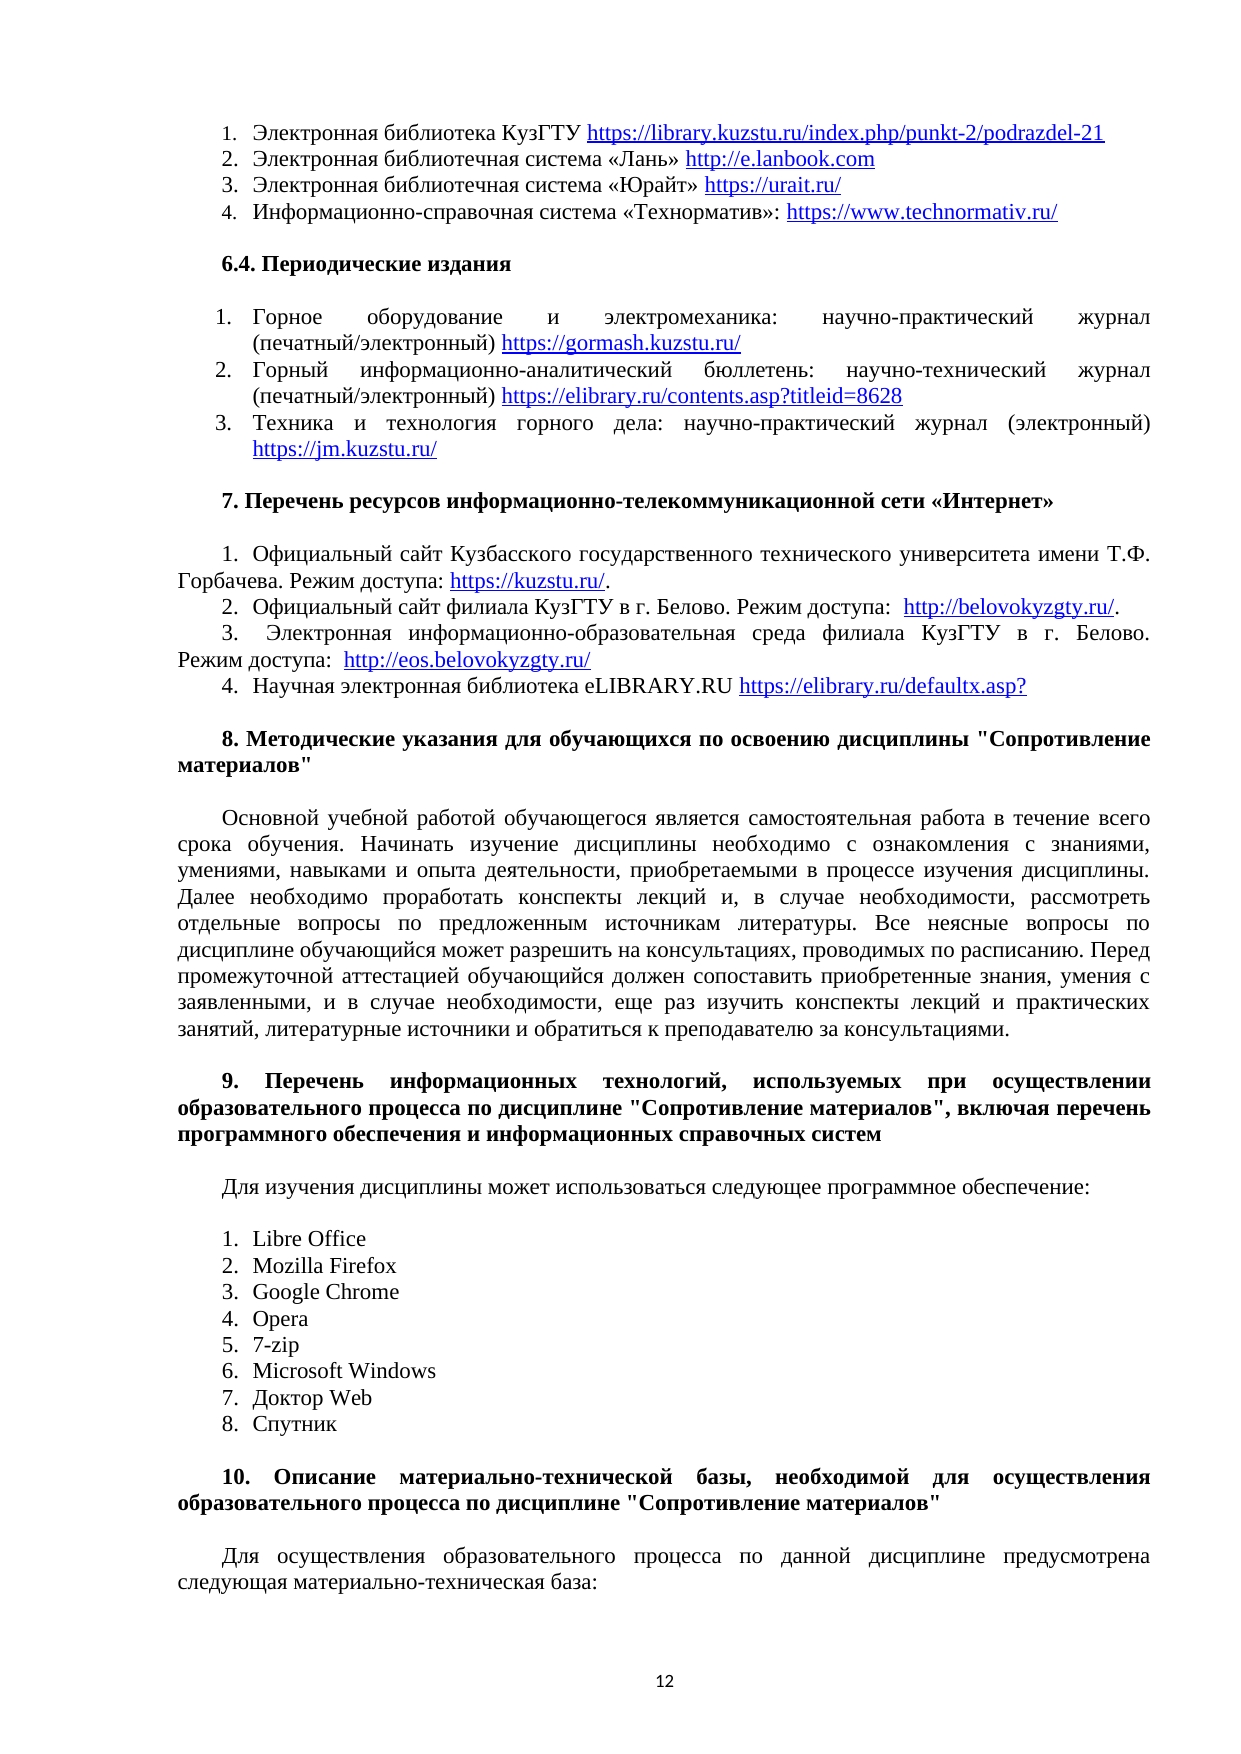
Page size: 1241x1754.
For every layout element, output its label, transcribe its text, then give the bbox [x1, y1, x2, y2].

text 6.4. Периодические издания [177, 250, 1152, 277]
list Libre Office [177, 1226, 1152, 1252]
list Спутник [177, 1410, 1152, 1436]
list Научная электронная библиотека eLIBRARY.RU https://elibrary.ru/defaultx.asp? [177, 672, 1152, 698]
list Официальный сайт филиала КузГТУ в г. Белово. Режим доступа: http://belovokyzgty.ru/. [177, 593, 1152, 619]
list Техника и технология горного дела: научно-практический журнал (электронный) https://jm.kuzstu.ru/ [215, 408, 1152, 461]
list Mozilla Firefox [177, 1252, 1152, 1278]
list Доктор Web [177, 1384, 1152, 1410]
list Электронная информационно-образовательная среда филиала КузГТУ в г. Белово. Режим доступа: http://eоs.belovokyzgty.ru/ [177, 619, 1152, 672]
list Официальный сайт Кузбасского государственного технического университета имени Т.Ф. Горбачева. Режим доступа: https://kuzstu.ru/. [177, 540, 1152, 593]
text 10. Описание материально-технической базы, необходимой для осуществления образовательного процесса по дисциплине "Сопротивление материалов" [177, 1463, 1152, 1515]
list Opera [177, 1304, 1152, 1331]
text Основной учебной работой обучающегося является самостоятельная работа в течение всего срока обучения. Начинать изучение дисциплины необходимо с ознакомления с знаниями, умениями, навыками и опыта деятельности, приобретаемыми в процессе изучения дисциплины. Далее необходимо проработать конспекты лекций и, в случае необходимости, рассмотреть отдельные вопросы по предложенным источникам литературы. Все неясные вопросы по дисциплине обучающийся может разрешить на консультациях, проводимых по расписанию. Перед промежуточной аттестацией обучающийся должен сопоставить приобретенные знания, умения с заявленными, и в случае необходимости, еще раз изучить конспекты лекций и практических занятий, литературные источники и обратиться к преподавателю за консультациями. [177, 804, 1152, 1041]
text 8. Методические указания для обучающихся по освоению дисциплины "Сопротивление материалов" [177, 725, 1152, 777]
list Горное оборудование и электромеханика: научно-практический журнал (печатный/электронный) https://gormash.kuzstu.ru/ [215, 303, 1152, 356]
list 7-zip [177, 1331, 1152, 1357]
text Для осуществления образовательного процесса по данной дисциплине предусмотрена следующая материально-техническая база: [177, 1542, 1152, 1594]
text 7. Перечень ресурсов информационно-телекоммуникационной сети «Интернет» [177, 488, 1152, 514]
text 9. Перечень информационных технологий, используемых при осуществлении образовательного процесса по дисциплине "Сопротивление материалов", включая перечень программного обеспечения и информационных справочных систем [177, 1067, 1152, 1146]
list Электронная библиотечная система «Лань» http://e.lanbook.com [177, 145, 1152, 171]
list Электронная библиотечная система «Юрайт» https://urait.ru/ [177, 171, 1152, 198]
list Информационно-справочная система «Технорматив»: https://www.technormativ.ru/ [177, 198, 1152, 224]
list Горный информационно-аналитический бюллетень: научно-технический журнал (печатный/электронный) https://elibrary.ru/contents.asp?titleid=8628 [215, 356, 1152, 408]
list Microsoft Windows [177, 1357, 1152, 1384]
list Google Chrome [177, 1278, 1152, 1304]
text Для изучения дисциплины может использоваться следующее программное обеспечение: [177, 1173, 1152, 1199]
list Электронная библиотека КузГТУ https://library.kuzstu.ru/index.php/punkt-2/podrazdel-21 [177, 119, 1152, 145]
